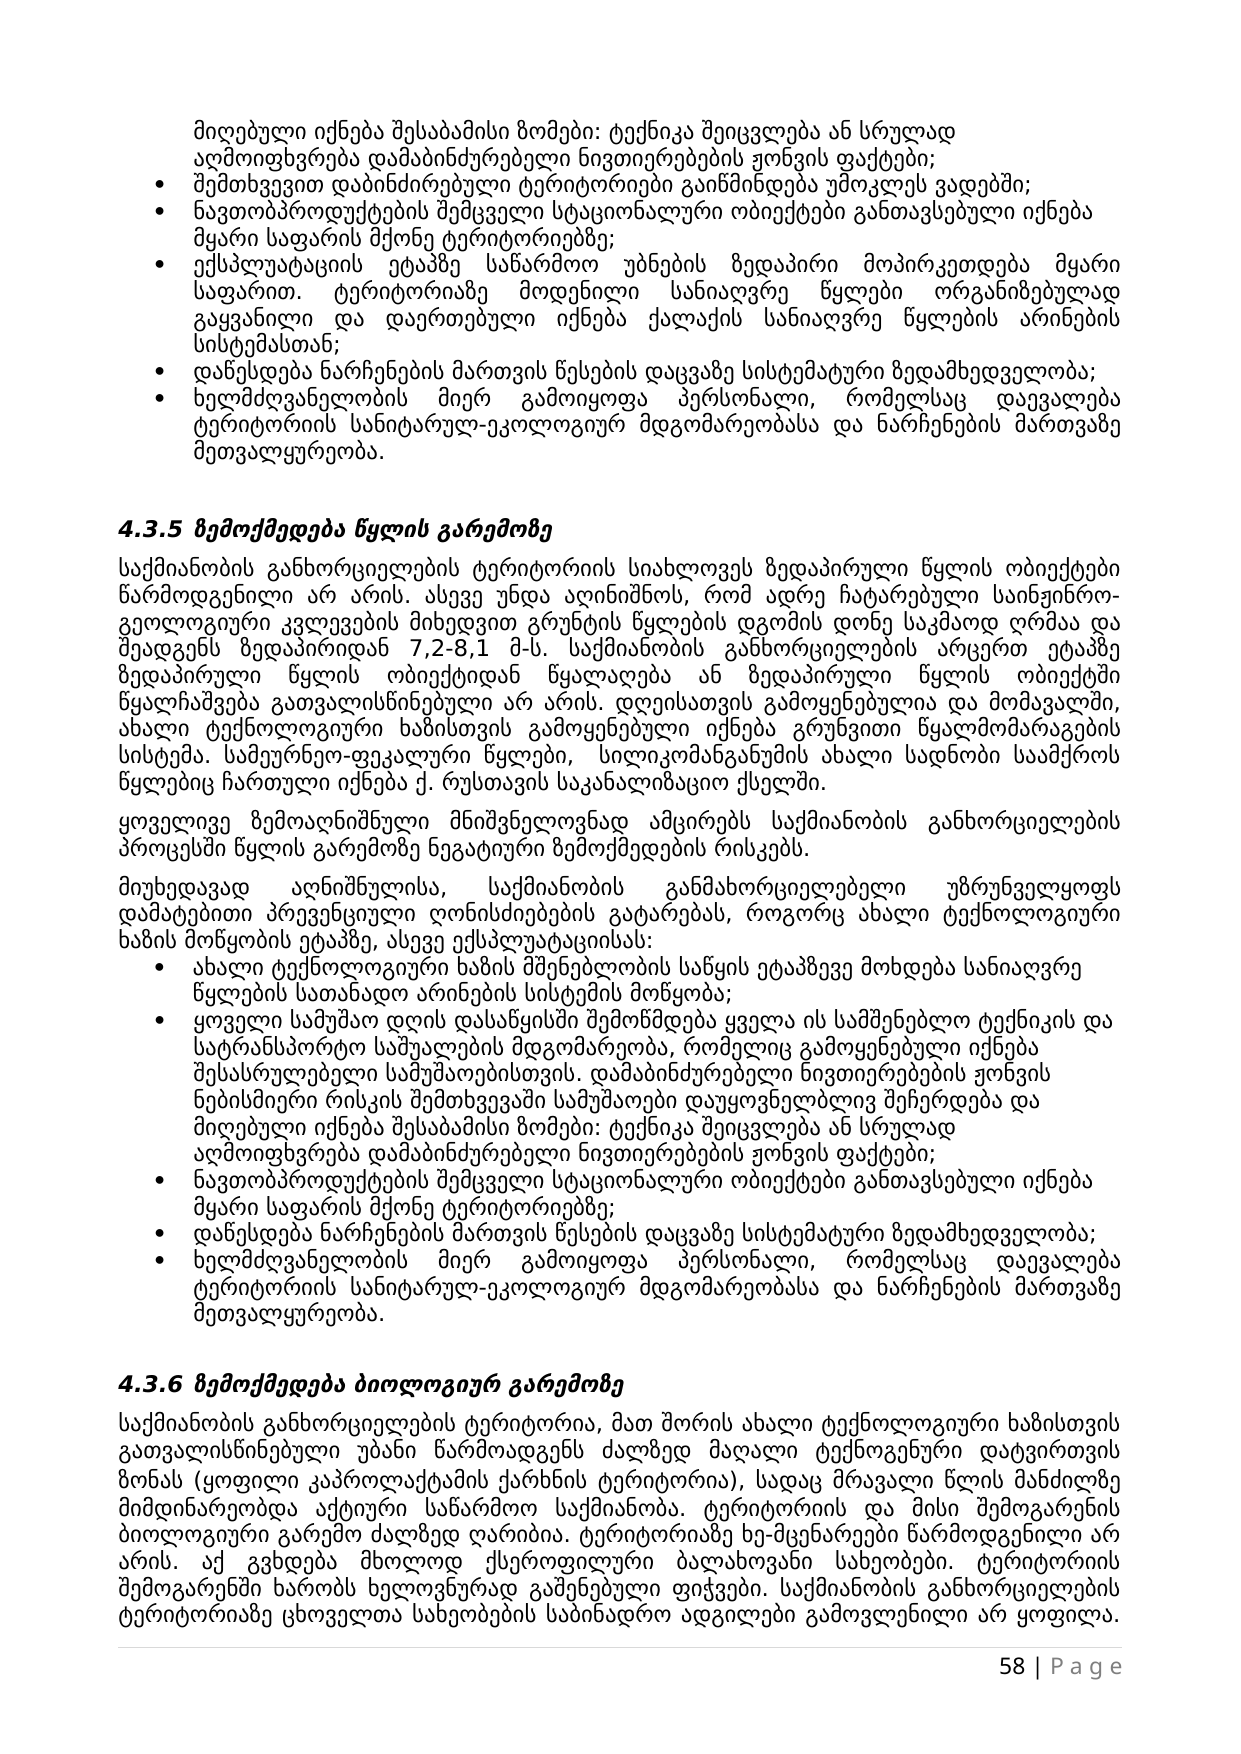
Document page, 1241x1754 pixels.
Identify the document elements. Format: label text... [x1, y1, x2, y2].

list ახალი ტექნოლოგიური ხაზის მშენებლობის საწყის ეტაპზევე მოხდება სანიაღვრე წყლების სათანადო არინების სისტემის მოწყობა; [155, 954, 1122, 1007]
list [156, 118, 1122, 171]
subtitle ზემოქმედება ბიოლოგიურ გარემოზე [118, 1371, 1122, 1398]
list ექსპლუატაციის ეტაპზე საწარმოო უბნების ზედაპირი მოპირკეთდება მყარი საფარით. ტერიტორიაზე მოდენილი სანიაღვრე წყლები ორგანიზებულად გაყვანილი და დაერთებული იქნება ქალაქის სანიაღვრე წყლების არინების სისტემასთან; [156, 251, 1122, 358]
list ხელმძღვანელობის მიერ გამოიყოფა პერსონალი, რომელსაც დაევალება ტერიტორიის სანიტარულ-ეკოლოგიურ მდგომარეობასა და ნარჩენების მართვაზე მეთვალყურეობა. [156, 385, 1122, 465]
text მიუხედავად აღნიშნულისა, საქმიანობის განმახორციელებელი უზრუნველყოფს დამატებითი პრევენციული ღონისძიებების გატარებას, როგორც ახალი ტექნოლოგიური ხაზის მოწყობის ეტაპზე, ასევე ექსპლუატაციისას: [118, 874, 1122, 954]
text საქმიანობის განხორციელების ტერიტორიის სიახლოვეს ზედაპირული წყლის ობიექტები წარმოდგენილი არ არის. ასევე უნდა აღინიშნოს, რომ ადრე ჩატარებული საინჟინრო-გეოლოგიური კვლევების მიხედვით გრუნტის წყლების დგომის დონე საკმაოდ ღრმაა და შეადგენს ზედაპირიდან 7,2-8,1 მ-ს. საქმიანობის განხორციელების არცერთ ეტაპზე ზედაპირული წყლის ობიექტიდან წყალაღება ან ზედაპირული წყლის ობიექტში წყალჩაშვება გათვალისწინებული არ არის. დღეისათვის გამოყენებულია და მომავალში, ახალი ტექნოლოგიური ხაზისთვის გამოყენებული იქნება გრუნვითი წყალმომარაგების სისტემა. სამეურნეო-ფეკალური წყლები, სილიკომანგანუმის ახალი სადნობი საამქროს წყლებიც ჩართული იქნება ქ. რუსთავის საკანალიზაციო ქსელში. [118, 556, 1122, 796]
list ნავთობპროდუქტების შემცველი სტაციონალური ობიექტები განთავსებული იქნება მყარი საფარის მქონე ტერიტორიებზე; [156, 1167, 1122, 1221]
list დაწესდება ნარჩენების მართვის წესების დაცვაზე სისტემატური ზედამხედველობა; [156, 358, 1122, 385]
list ხელმძღვანელობის მიერ გამოიყოფა პერსონალი, რომელსაც დაევალება ტერიტორიის სანიტარულ-ეკოლოგიურ მდგომარეობასა და ნარჩენების მართვაზე მეთვალყურეობა. [156, 1247, 1122, 1327]
list დაწესდება ნარჩენების მართვის წესების დაცვაზე სისტემატური ზედამხედველობა; [156, 1221, 1122, 1247]
list ნავთობპროდუქტების შემცველი სტაციონალური ობიექტები განთავსებული იქნება მყარი საფარის მქონე ტერიტორიებზე; [156, 198, 1122, 251]
list შემთხვევით დაბინძირებული ტერიტორიები გაიწმინდება უმოკლეს ვადებში; [156, 171, 1122, 198]
text ყოველივე ზემოაღნიშნული მნიშვნელოვნად ამცირებს საქმიანობის განხორციელების პროცესში წყლის გარემოზე ნეგატიური ზემოქმედების რისკებს. [118, 808, 1122, 861]
subtitle ზემოქმედება წყლის გარემოზე [118, 516, 1122, 543]
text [118, 1410, 1122, 1628]
